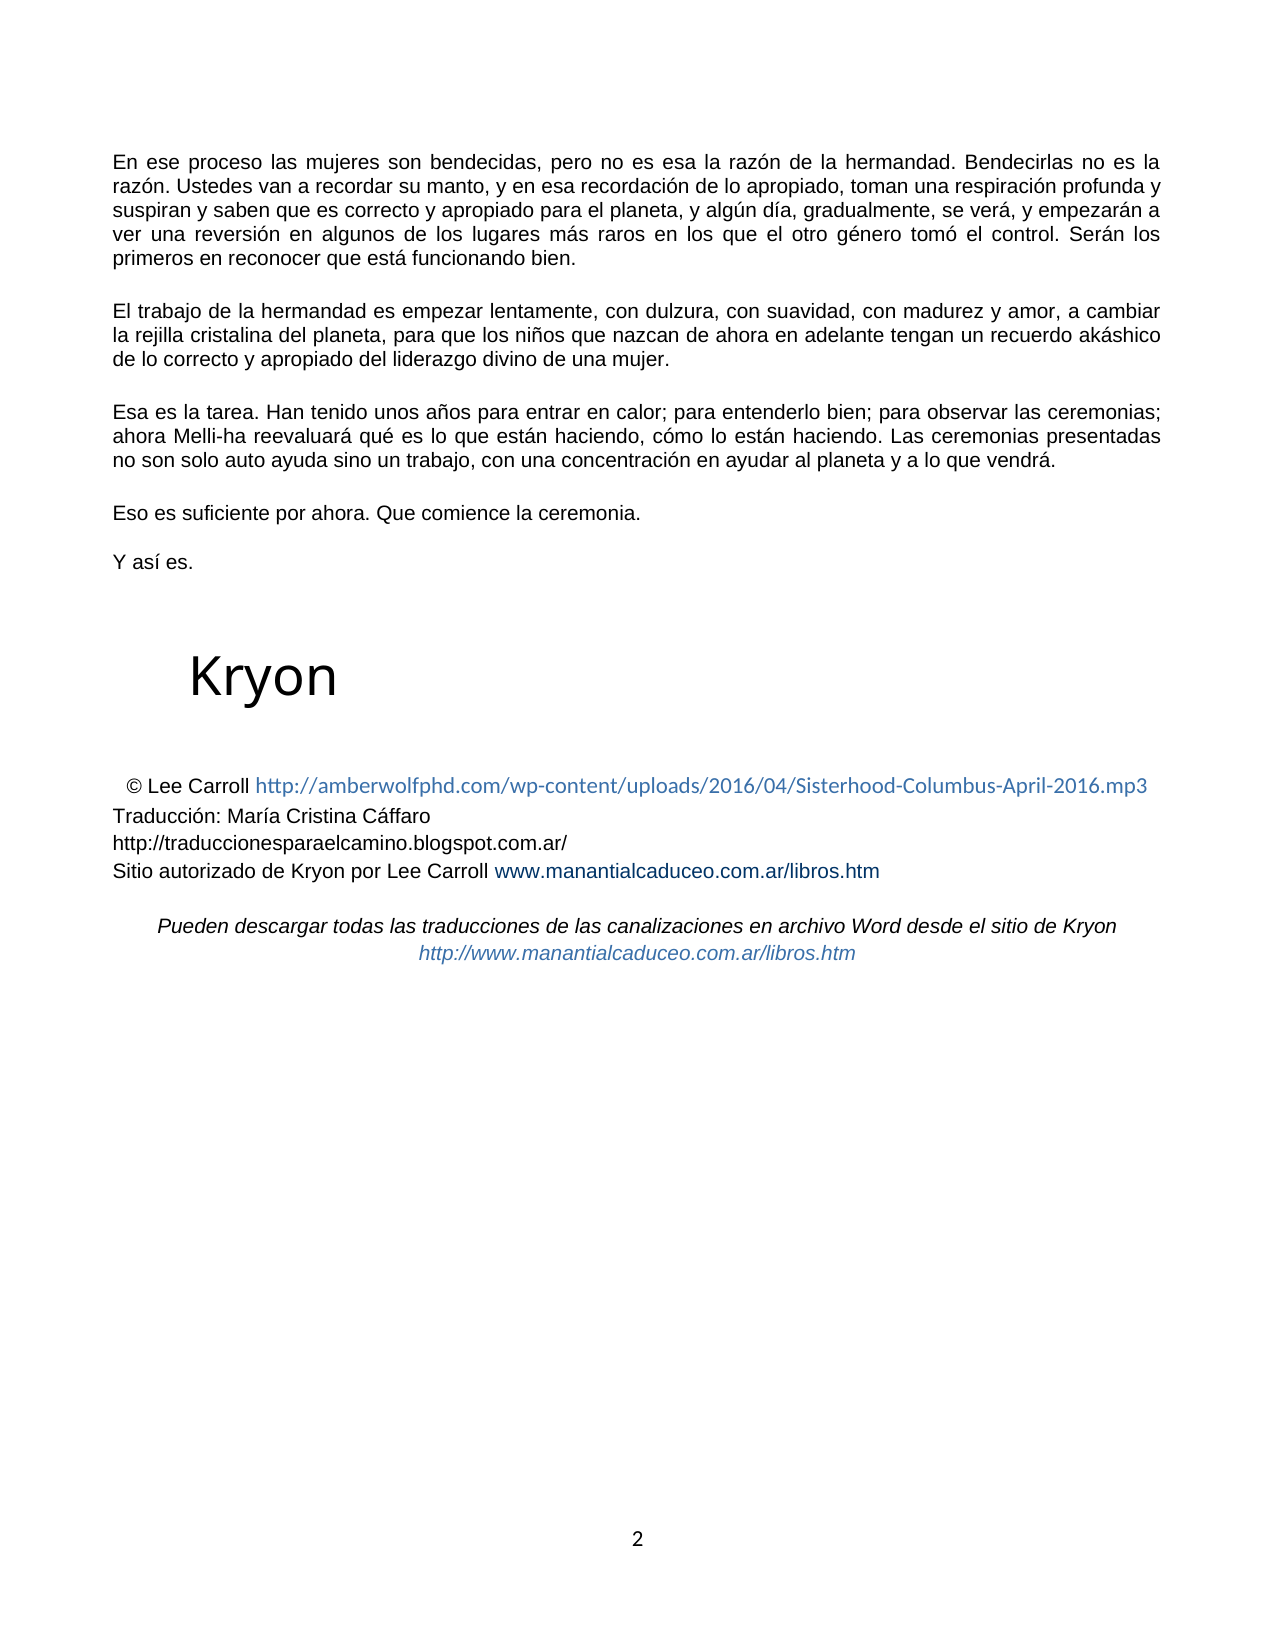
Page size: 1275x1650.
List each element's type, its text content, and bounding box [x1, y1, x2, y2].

text En ese proceso las mujeres son bendecidas, pero no es esa la razón de la hermandad. Bendecirlas no es la razón. Ustedes van a recordar su manto, y en esa recordación de lo apropiado, toman una respiración profunda y suspiran y saben que es correcto y apropiado para el planeta, y algún día, gradualmente, se verá, y empezarán a ver una reversión en algunos de los lugares más raros en los que el otro género tomó el control. Serán los primeros en reconocer que está funcionando bien. [112, 150, 1162, 270]
text Esa es la tarea. Han tenido unos años para entrar en calor; para entenderlo bien; para observar las ceremonias; ahora Melli-ha reevaluará qué es lo que están haciendo, cómo lo están haciendo. Las ceremonias presentadas no son solo auto ayuda sino un trabajo, con una concentración en ayudar al planeta y a lo que vendrá. [112, 400, 1162, 472]
text El trabajo de la hermandad es empezar lentamente, con dulzura, con suavidad, con madurez y amor, a cambiar la rejilla cristalina del planeta, para que los niños que nazcan de ahora en adelante tengan un recuerdo akáshico de lo correcto y apropiado del liderazgo divino de una mujer. [112, 299, 1162, 371]
text Kryon [112, 602, 1162, 711]
text Eso es suficiente por ahora. Que comience la ceremonia. [112, 501, 1162, 525]
text Pueden descargar todas las traducciones de las canalizaciones en archivo Word desde el sitio de Kryon http://www.manantialcaduceo.com.ar/libros.htm [112, 913, 1162, 965]
text Traducción: María Cristina Cáffaro http://traduccionesparaelcamino.blogspot.com.ar/ Sitio autorizado de Kryon por Lee Carroll www.manantialcaduceo.com.ar/libros.htm [112, 803, 1162, 882]
text © Lee Carroll http://amberwolfphd.com/wp-content/uploads/2016/04/Sisterhood-Columbus-April-2016.mp3 [112, 771, 1162, 799]
text Y así es. [112, 550, 1162, 574]
